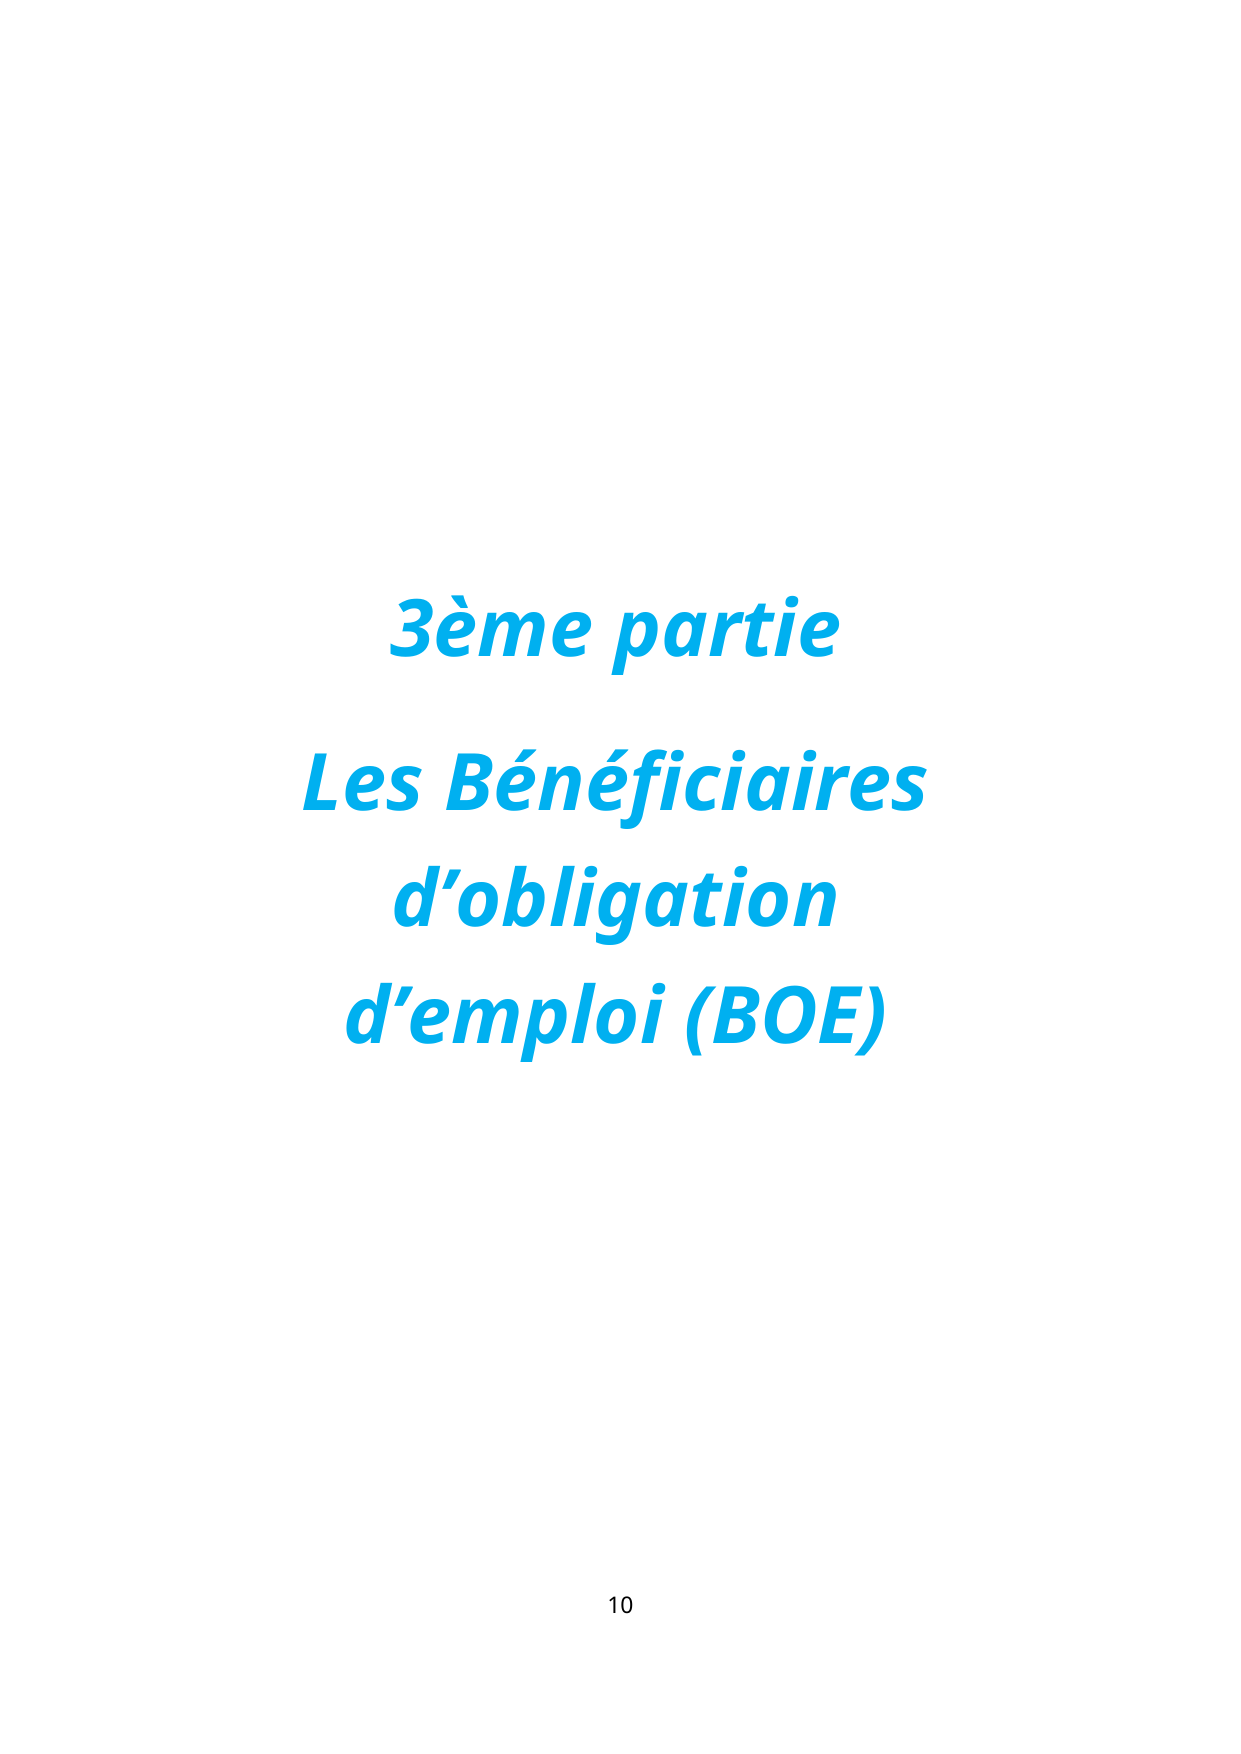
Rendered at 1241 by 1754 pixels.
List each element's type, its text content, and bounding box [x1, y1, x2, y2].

text 3ème partie [238, 572, 1003, 679]
text Les Bénéficiaires d’obligation d’emploi (BOE) [238, 726, 1003, 1066]
